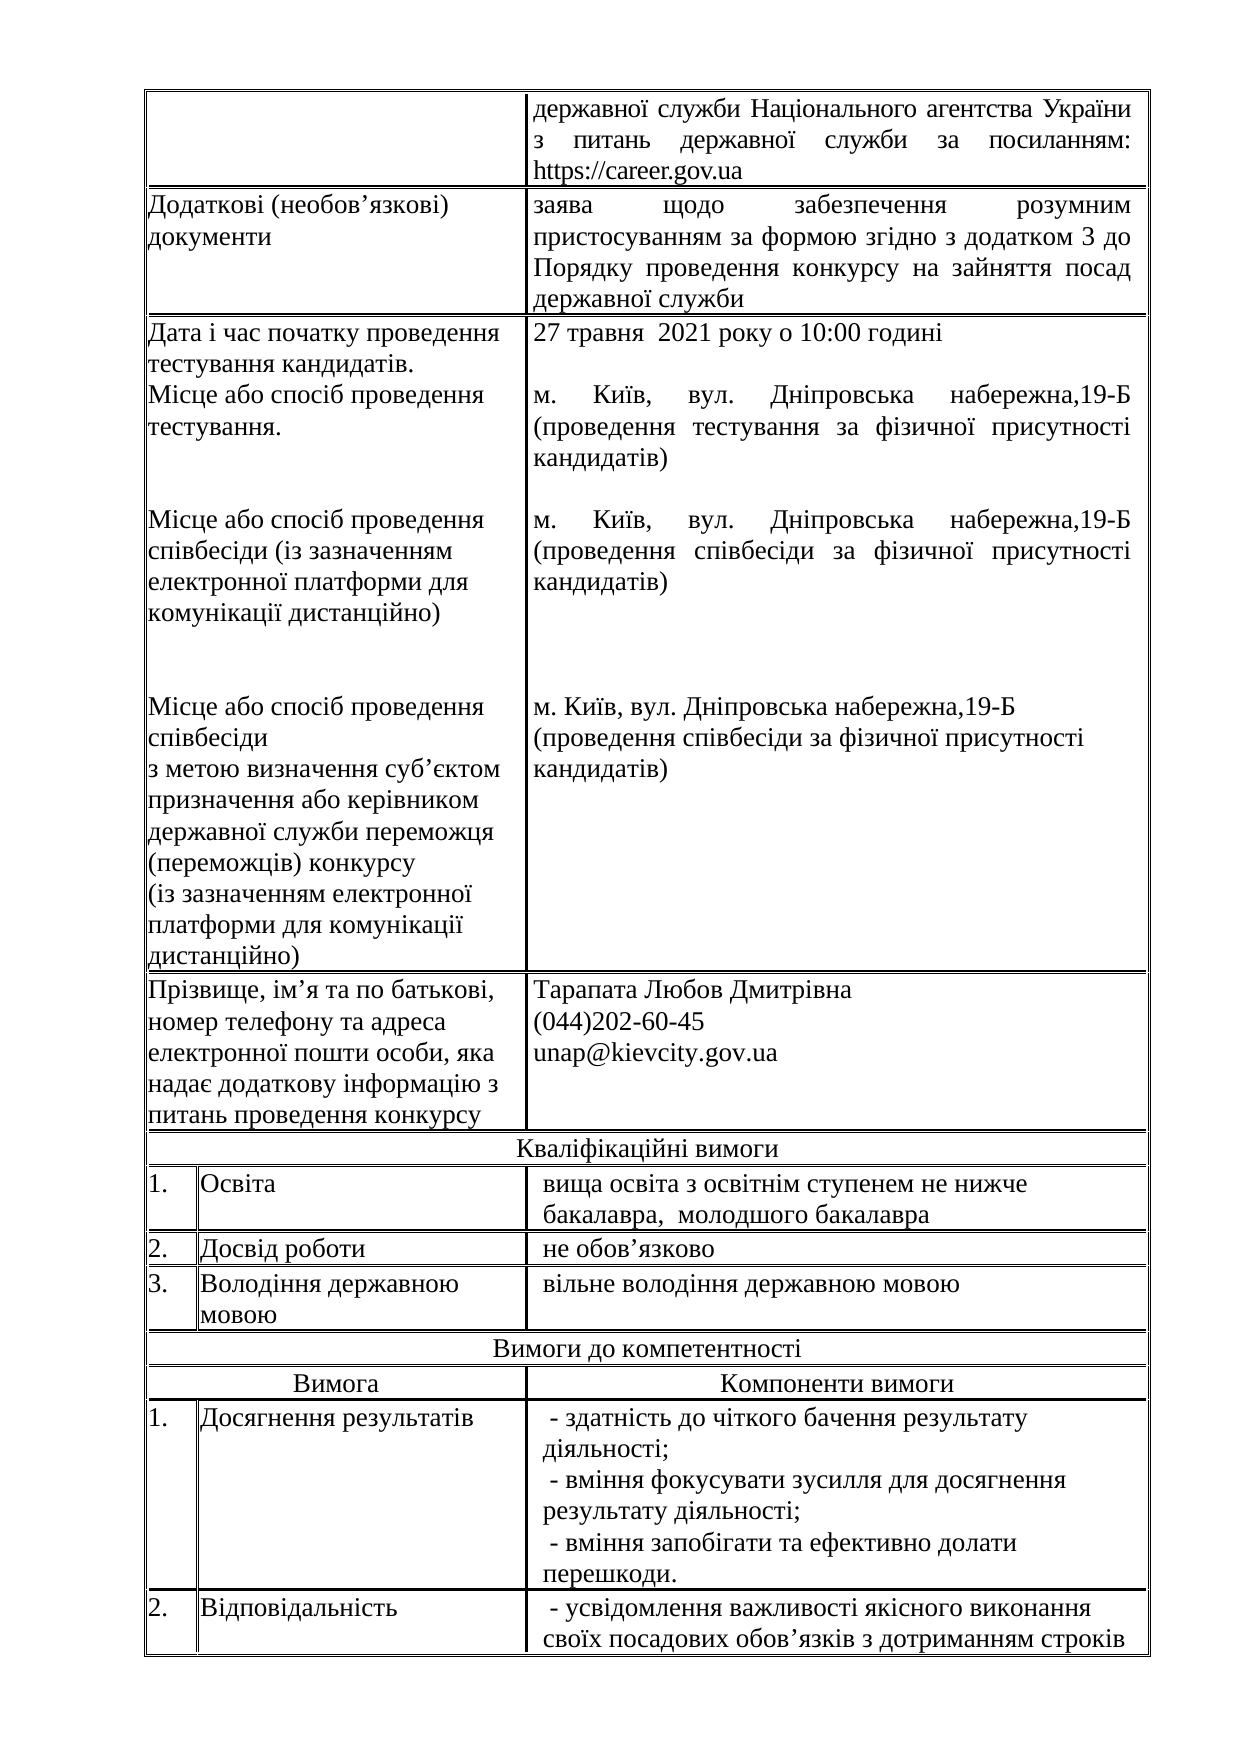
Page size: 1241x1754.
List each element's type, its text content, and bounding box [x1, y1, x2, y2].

table_cell Прізвище, ім’я та по батькові, номер телефону та адреса електронної пошти особи, яка надає додаткову інформацію з питань проведення конкурсу [147, 970, 525, 1129]
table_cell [526, 92, 1148, 185]
table_cell Додаткові (необов’язкові) документи [147, 185, 525, 313]
table_cell Відповідальність [198, 1591, 526, 1653]
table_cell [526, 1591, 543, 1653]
table_cell Компоненти вимоги [528, 1364, 1148, 1398]
table_cell Кваліфікаційні вимоги [147, 1129, 1148, 1164]
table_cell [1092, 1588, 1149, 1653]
table_cell Тарапата Любов Дмитрівна (044)202-60-45 unap@kievcity.gov.ua [528, 970, 1148, 1129]
table_cell 2. [145, 1588, 198, 1653]
table_cell Володіння державною мовою [199, 1267, 525, 1329]
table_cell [147, 92, 526, 185]
table_cell заява щодо забезпечення розумним пристосуванням за формою згідно з додатком 3 до Порядку проведення конкурсу на зайняття посад державної служби [528, 185, 1148, 313]
table_cell 1. [145, 1164, 198, 1229]
table_cell 3. [147, 1264, 196, 1329]
table_cell Досягнення результатів [199, 1401, 525, 1588]
table_cell Вимоги до компетентності [147, 1329, 1148, 1363]
table_cell 2. [147, 1229, 196, 1263]
table_cell Освіта [199, 1167, 525, 1229]
table_cell Дата і час початку проведення тестування кандидатів. Місце або спосіб проведення тестування. Місце або спосіб проведення співбесіди (із зазначенням електронної платформи для комунікації дистанційно) Місце або спосіб проведення співбесіди з метою визначення суб’єктом призначення або керівником державної служби переможця (переможців) конкурсу (із зазначенням електронної платформи для комунікації дистанційно) [147, 313, 525, 970]
table_cell Вимога [147, 1364, 525, 1398]
table_cell не обов’язково [528, 1229, 1148, 1263]
table_cell 1. [145, 1398, 196, 1588]
table_cell - здатність до чіткого бачення результату діяльності; - вміння фокусувати зусилля для досягнення результату діяльності; - вміння запобігати та ефективно долати перешкоди. [528, 1398, 1149, 1588]
table_cell 27 травня 2021 року о 10:00 годині м. Київ, вул. Дніпровська набережна,19-Б (проведення тестування за фізичної присутності кандидатів) м. Київ, вул. Дніпровська набережна,19-Б (проведення співбесіди за фізичної присутності кандидатів) м. Київ, вул. Дніпровська набережна,19-Б (проведення співбесіди за фізичної присутності кандидатів) [528, 313, 1148, 970]
table_cell вища освіта з освітнім ступенем не нижче бакалавра, молодшого бакалавра [526, 1164, 1149, 1229]
table_cell вільне володіння державною мовою [528, 1264, 1148, 1329]
table_cell Досвід роботи [199, 1233, 525, 1263]
